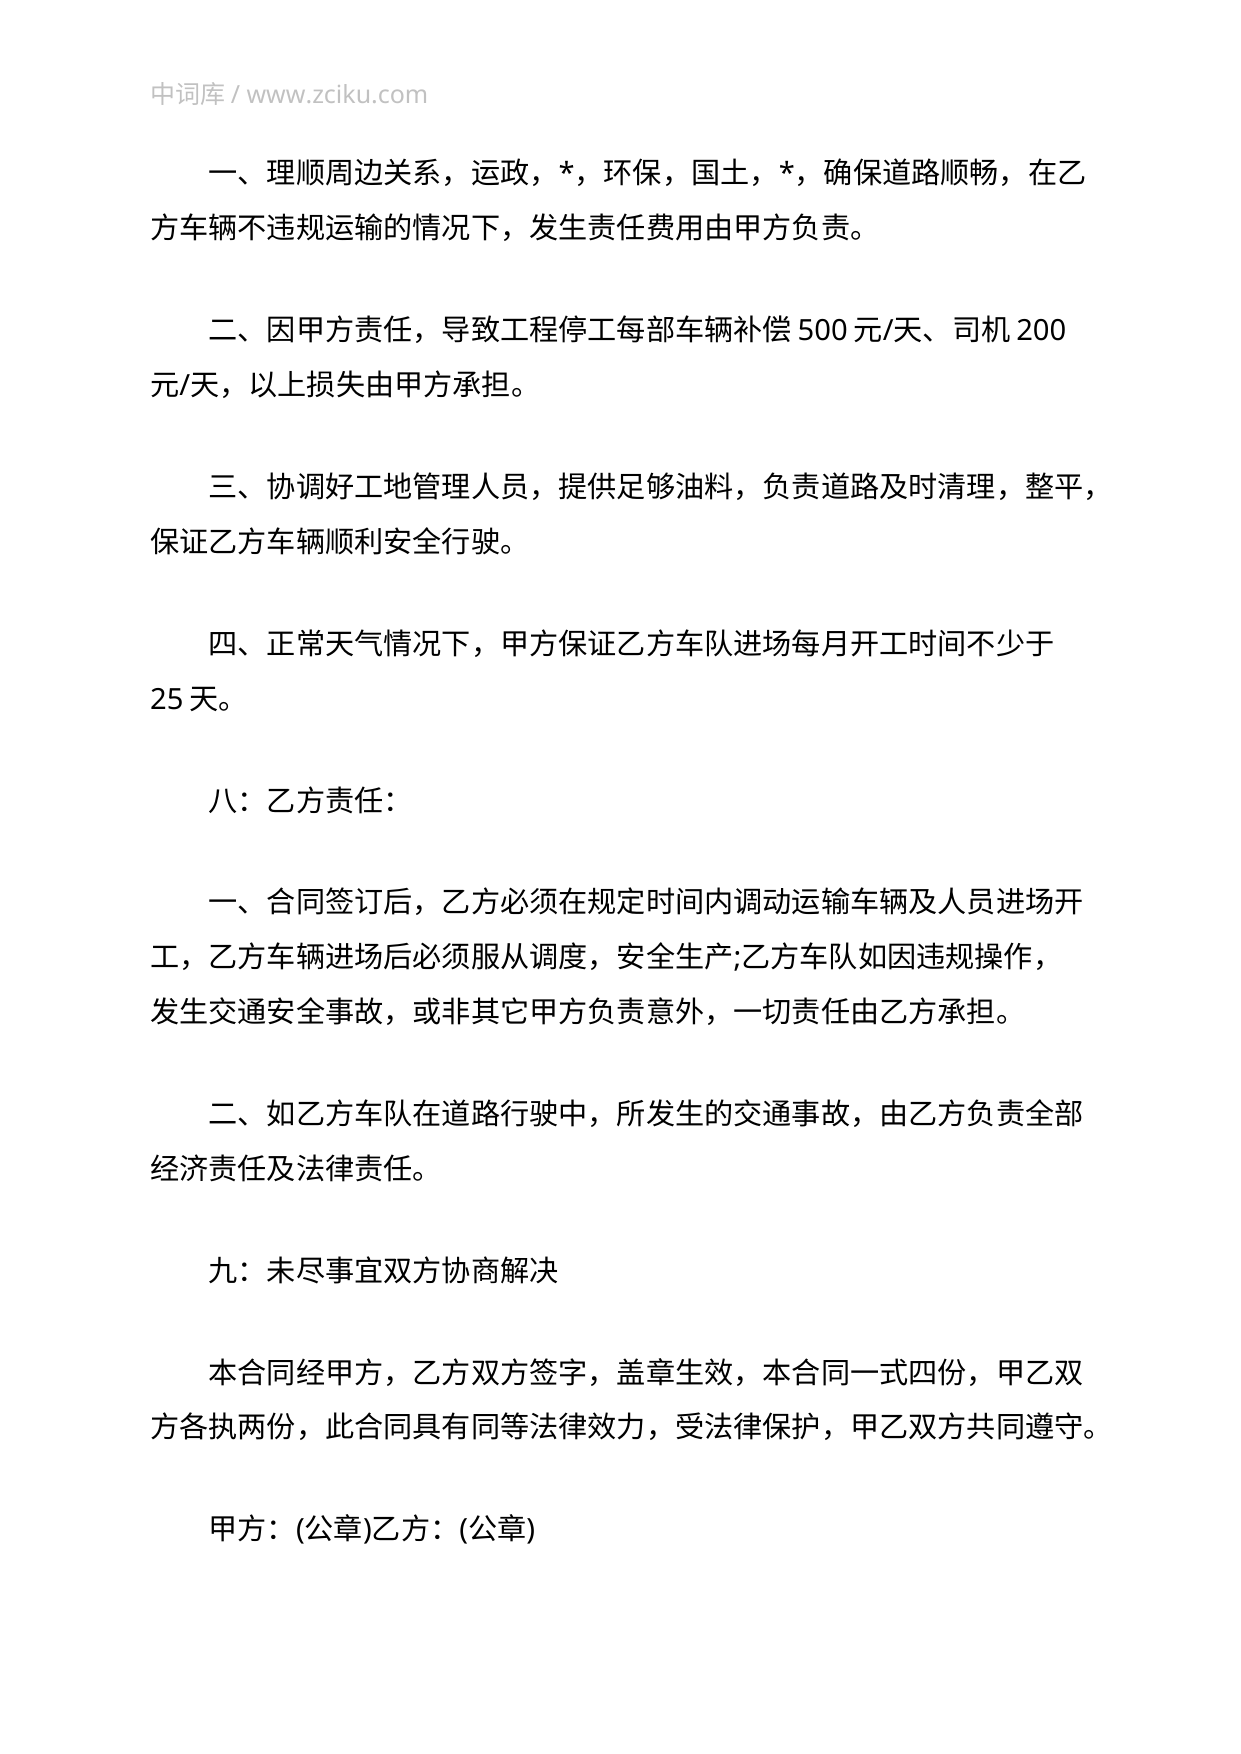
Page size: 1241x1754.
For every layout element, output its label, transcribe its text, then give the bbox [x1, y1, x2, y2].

text 四、正常天气情况下，甲方保证乙方车队进场每月开工时间不少于25天。 [150, 620, 1090, 718]
text 一、理顺周边关系，运政，*，环保，国土，*，确保道路顺畅，在乙方车辆不违规运输的情况下，发生责任费用由甲方负责。 [150, 150, 1090, 247]
text 甲方：(公章)乙方：(公章) [150, 1506, 1090, 1548]
text 本合同经甲方，乙方双方签字，盖章生效，本合同一式四份，甲乙双方各执两份，此合同具有同等法律效力，受法律保护，甲乙双方共同遵守。 [150, 1349, 1090, 1446]
text 一、合同签订后，乙方必须在规定时间内调动运输车辆及人员进场开工，乙方车辆进场后必须服从调度，安全生产;乙方车队如因违规操作，发生交通安全事故，或非其它甲方负责意外，一切责任由乙方承担。 [150, 879, 1090, 1031]
text 二、如乙方车队在道路行驶中，所发生的交通事故，由乙方负责全部经济责任及法律责任。 [150, 1091, 1090, 1188]
text 九：未尽事宜双方协商解决 [150, 1247, 1090, 1290]
text 八：乙方责任： [150, 777, 1090, 819]
text 二、因甲方责任，导致工程停工每部车辆补偿500元/天、司机200元/天，以上损失由甲方承担。 [150, 307, 1090, 404]
text 三、协调好工地管理人员，提供足够油料，负责道路及时清理，整平，保证乙方车辆顺利安全行驶。 [150, 464, 1090, 561]
